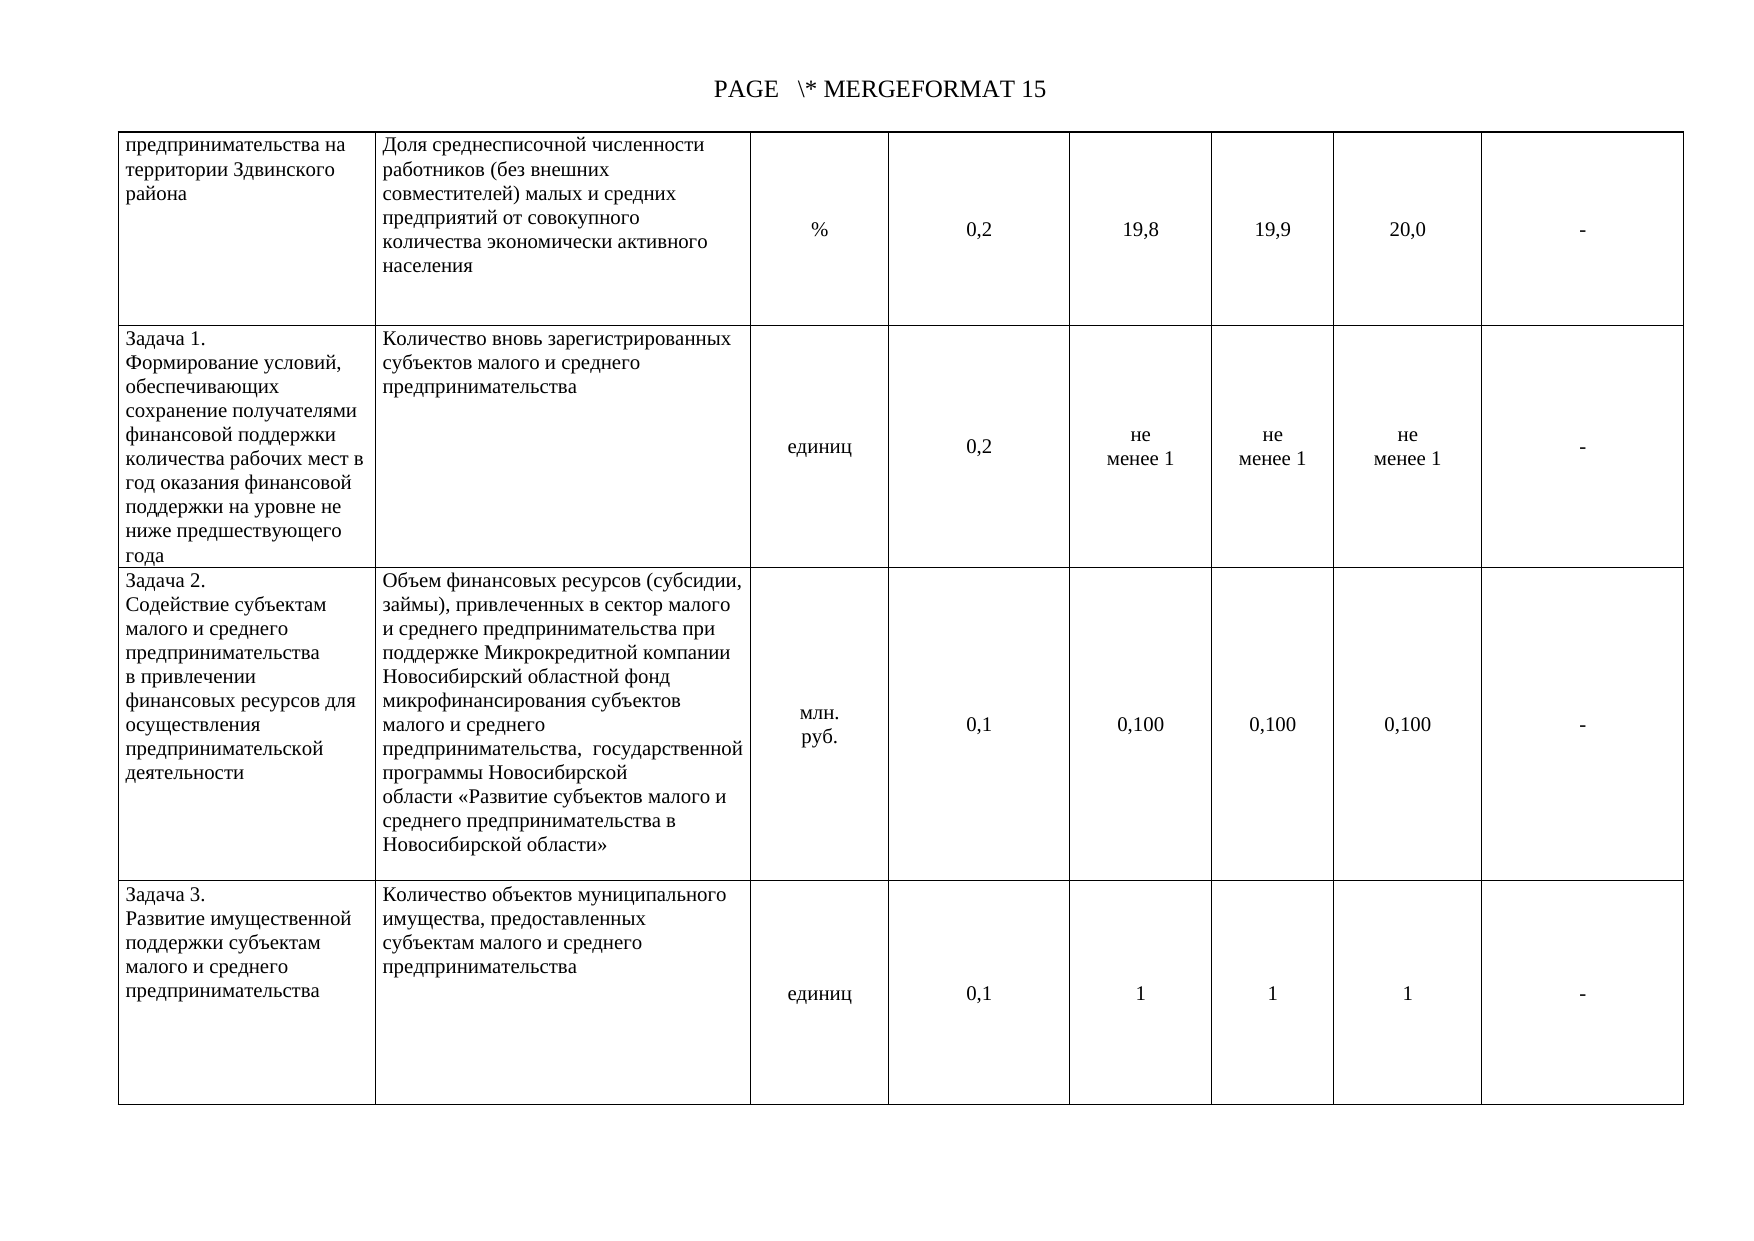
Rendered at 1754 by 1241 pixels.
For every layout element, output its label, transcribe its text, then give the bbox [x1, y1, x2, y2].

table_cell 0,100 [1334, 568, 1481, 880]
table_cell 19,9 [1212, 133, 1333, 325]
table_cell Задача 3. Развитие имущественной поддержки субъектам малого и среднего предпринимательства [119, 881, 375, 1104]
table_cell Доля среднесписочной численности работников (без внешних совместителей) малых и средних предприятий от совокупного количества экономически активного населения [376, 133, 750, 325]
table_cell 19,8 [1070, 133, 1211, 325]
table_cell Количество объектов муниципального имущества, предоставленных субъектам малого и среднего предпринимательства [376, 881, 750, 1104]
table_cell не менее 1 [1334, 326, 1481, 567]
table_cell 1 [1070, 881, 1211, 1104]
table_cell Задача 1. Формирование условий, обеспечивающих сохранение получателями финансовой поддержки количества рабочих мест в год оказания финансовой поддержки на уровне не ниже предшествующего года [119, 326, 375, 567]
table_cell Задача 2. Содействие субъектам малого и среднего предпринимательства в привлечении финансовых ресурсов для осуществления предпринимательской деятельности [119, 568, 375, 880]
table_cell 1 [1334, 881, 1481, 1104]
table_cell - [1482, 326, 1683, 567]
table_cell млн. руб. [751, 568, 888, 880]
table_cell единиц [751, 881, 888, 1104]
table_cell - [1482, 881, 1683, 1104]
table_cell не менее 1 [1070, 326, 1211, 567]
table_cell 1 [1212, 881, 1333, 1104]
table_cell 0,1 [889, 568, 1069, 880]
table_cell - [1482, 568, 1683, 880]
table_cell не менее 1 [1212, 326, 1333, 567]
table_cell Количество вновь зарегистрированных субъектов малого и среднего предпринимательства [376, 326, 750, 567]
table_cell % [751, 133, 888, 325]
table_cell 0,2 [889, 326, 1069, 567]
table_cell 20,0 [1334, 133, 1481, 325]
table_cell 0,100 [1212, 568, 1333, 880]
table_cell - [1482, 133, 1683, 325]
table_cell 0,100 [1070, 568, 1211, 880]
table_cell 0,1 [889, 881, 1069, 1104]
table_cell 0,2 [889, 133, 1069, 325]
table_cell единиц [751, 326, 888, 567]
table_cell Объем финансовых ресурсов (субсидии, займы), привлеченных в сектор малого и среднего предпринимательства при поддержке Микрокредитной компании Новосибирский областной фонд микрофинансирования субъектов малого и среднего предпринимательства, государственной программы Новосибирской области «Развитие субъектов малого и среднего предпринимательства в Новосибирской области» [376, 568, 750, 880]
